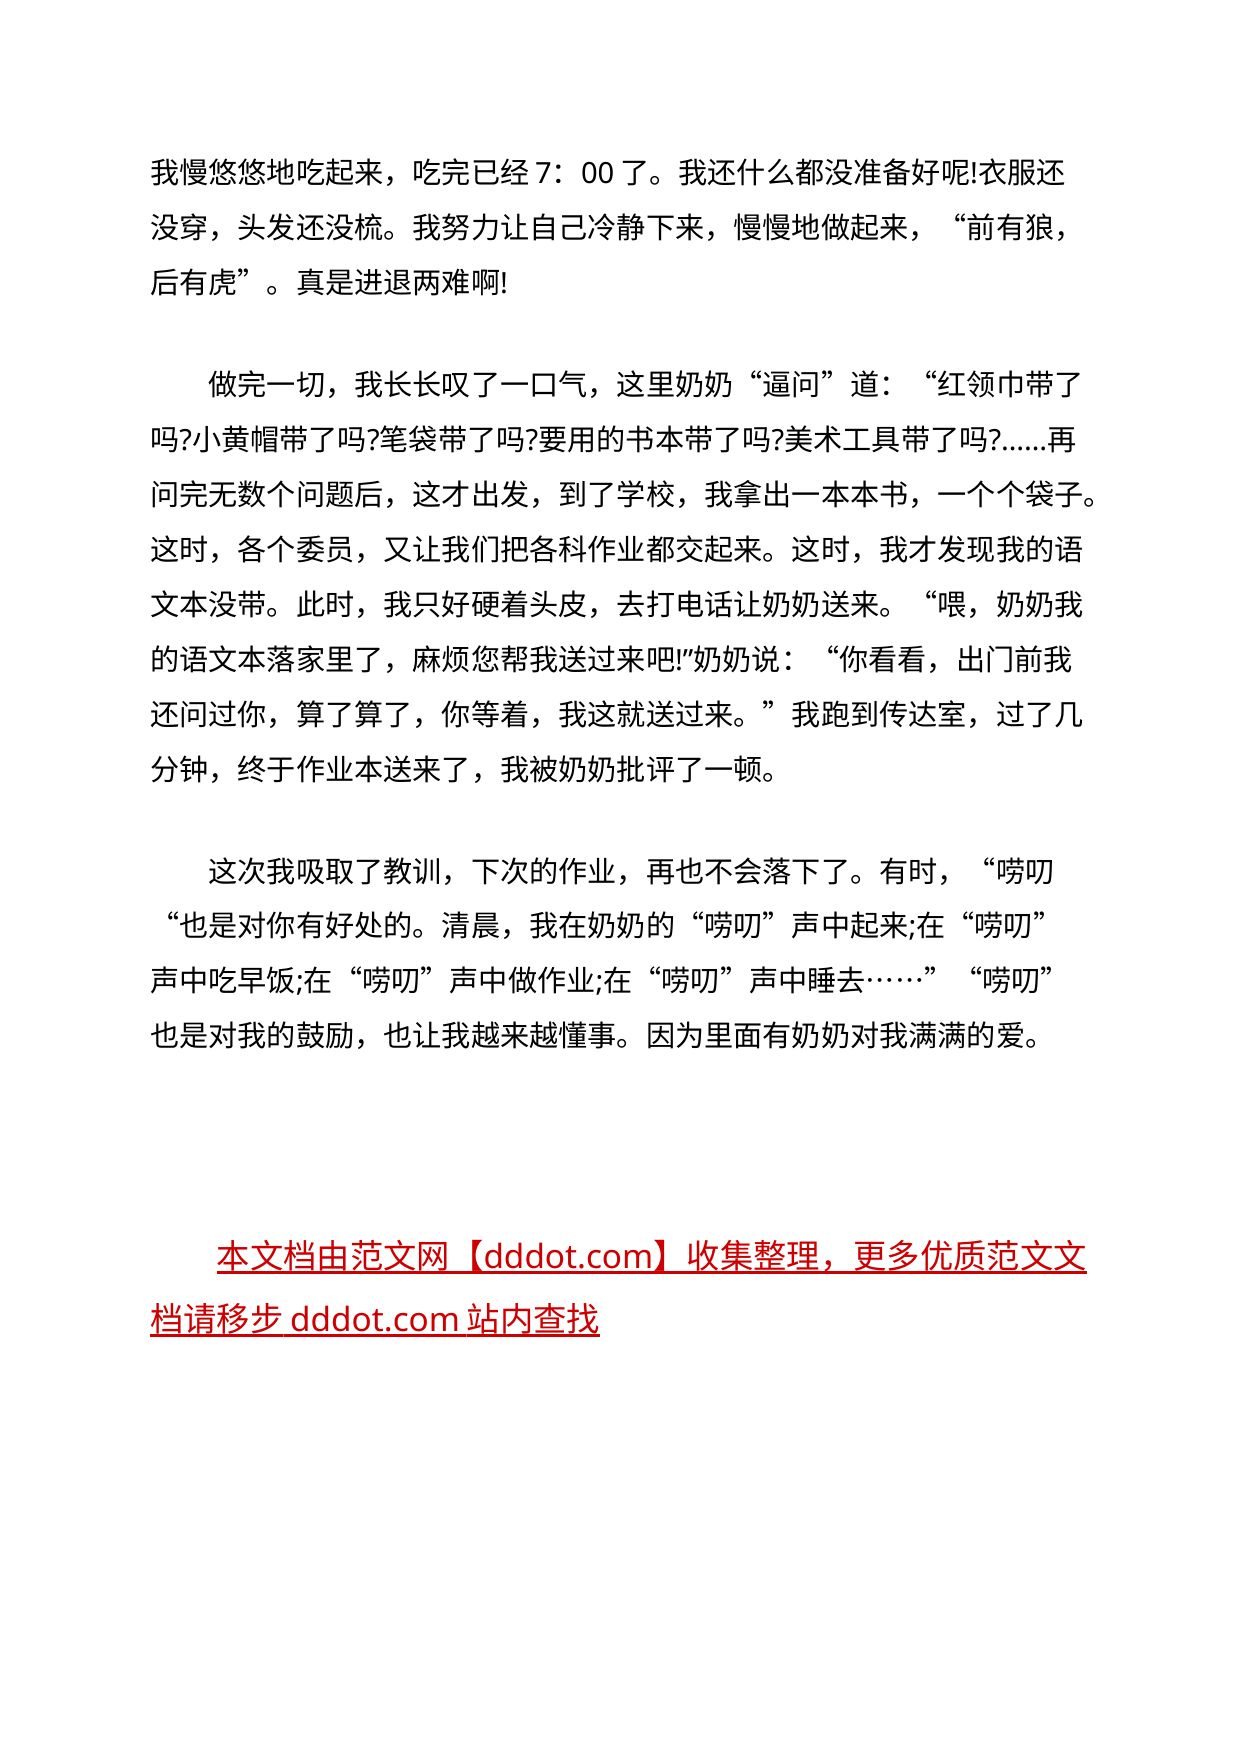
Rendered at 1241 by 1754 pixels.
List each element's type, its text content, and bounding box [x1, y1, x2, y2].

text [150, 150, 1090, 302]
text 这次我吸取了教训，下次的作业，再也不会落下了。有时，“唠叨“也是对你有好处的。清晨，我在奶奶的“唠叨”声中起来;在“唠叨”声中吃早饭;在“唠叨”声中做作业;在“唠叨”声中睡去……”“唠叨”也是对我的鼓励，也让我越来越懂事。因为里面有奶奶对我满满的爱。 [150, 848, 1090, 1055]
text 做完一切，我长长叹了一口气，这里奶奶“逼问”道：“红领巾带了吗?小黄帽带了吗?笔袋带了吗?要用的书本带了吗?美术工具带了吗?……再问完无数个问题后，这才出发，到了学校，我拿出一本本书，一个个袋子。这时，各个委员，又让我们把各科作业都交起来。这时，我才发现我的语文本没带。此时，我只好硬着头皮，去打电话让奶奶送来。“喂，奶奶我的语文本落家里了，麻烦您帮我送过来吧!”奶奶说：“你看看，出门前我还问过你，算了算了，你等着，我这就送过来。”我跑到传达室，过了几分钟，终于作业本送来了，我被奶奶批评了一顿。 [150, 362, 1090, 789]
text 本文档由范文网【dddot.com】收集整理，更多优质范文文档请移步dddot.com站内查找 [150, 1230, 1090, 1341]
